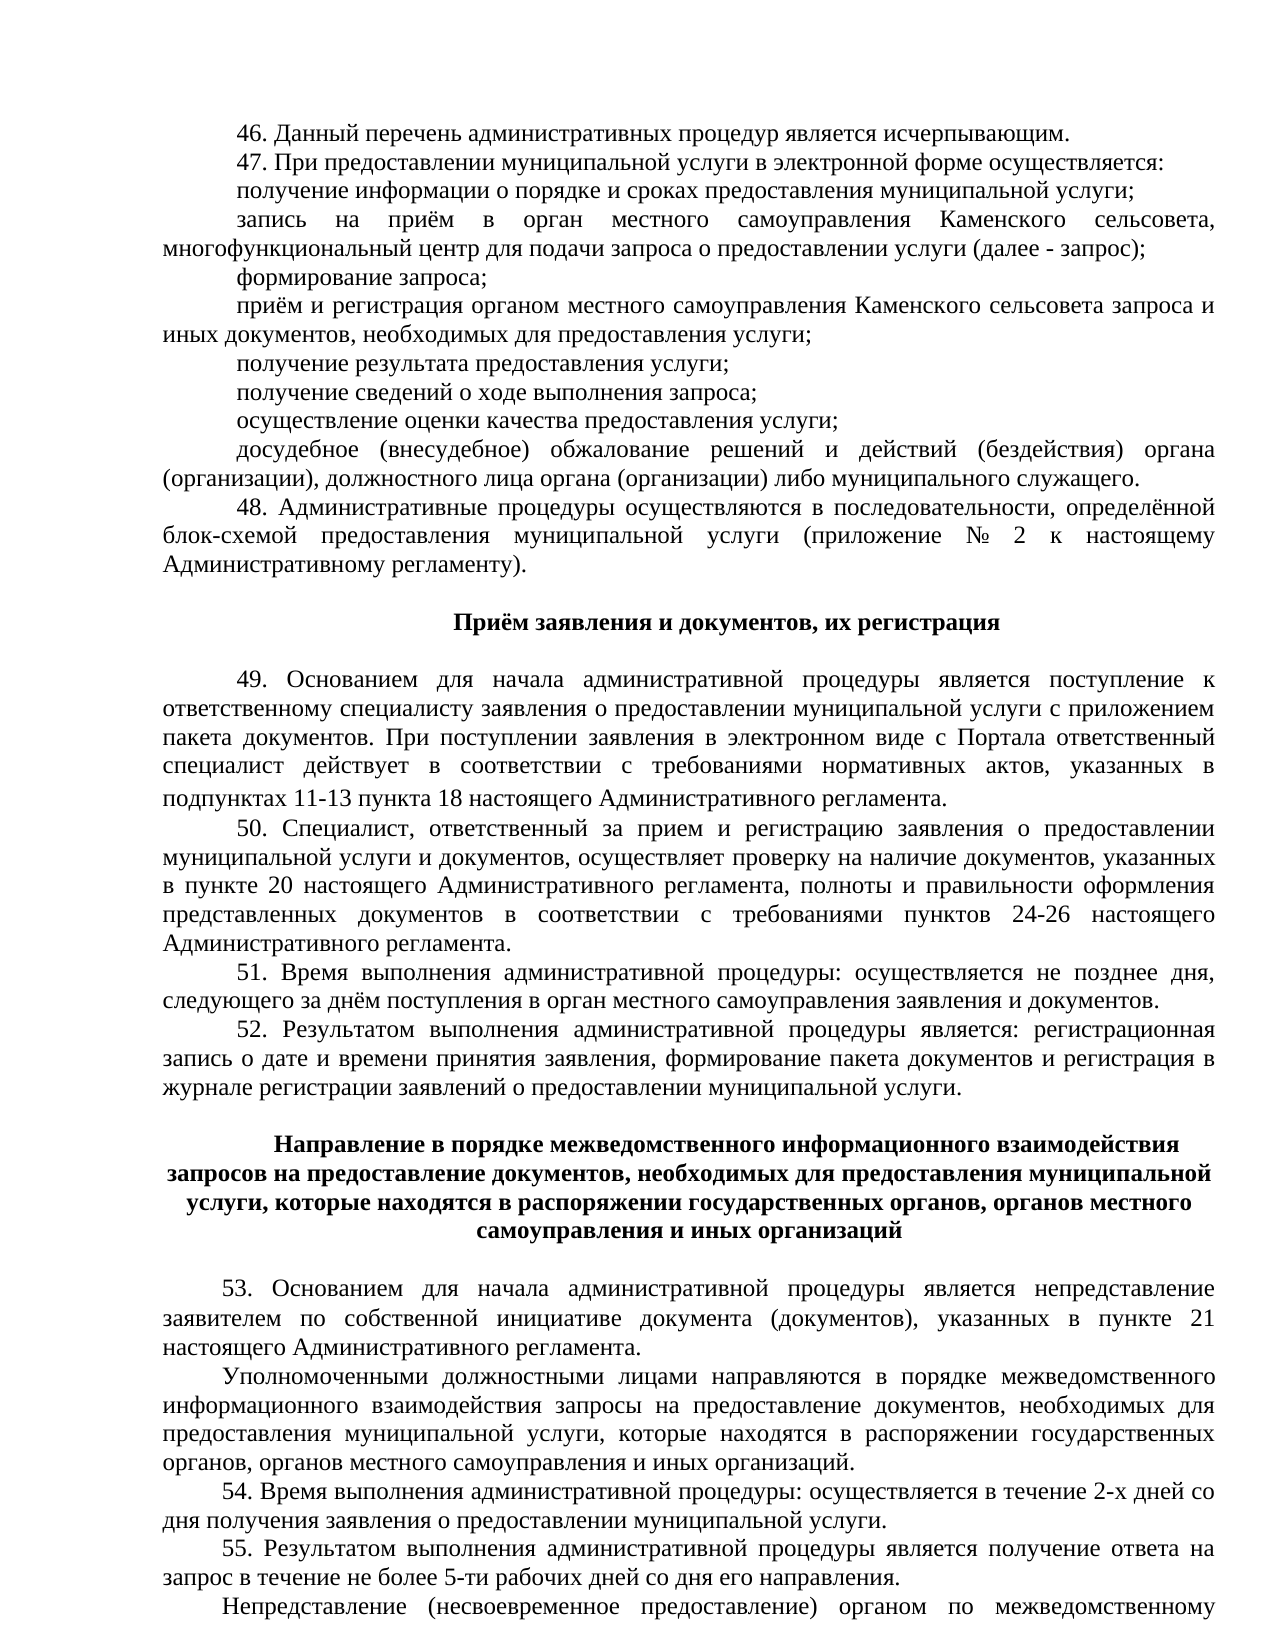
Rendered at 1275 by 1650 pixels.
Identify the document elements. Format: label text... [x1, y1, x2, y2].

text Направление в порядке межведомственного информационного взаимодействия запросов на предоставление документов, необходимых для предоставления муниципальной услуги, которые находятся в распоряжении государственных органов, органов местного самоуправления и иных организаций [162, 1129, 1216, 1244]
text 46. Данный перечень административных процедур является исчерпывающим. [162, 118, 1216, 147]
text запись на приём в орган местного самоуправления Каменского сельсовета, многофункциональный центр для подачи запроса о предоставлении услуги (далее - запрос); [162, 204, 1216, 262]
text досудебное (внесудебное) обжалование решений и действий (бездействия) органа (организации), должностного лица органа (организации) либо муниципального служащего. [162, 434, 1216, 492]
text 48. Административные процедуры осуществляются в последовательности, определённой блок-схемой предоставления муниципальной услуги (приложение № 2 к настоящему Административному регламенту). [162, 492, 1216, 578]
text 53. Основанием для начала административной процедуры является непредставление заявителем по собственной инициативе документа (документов), указанных в пункте 21 настоящего Административного регламента. [162, 1273, 1216, 1361]
text приём и регистрация органом местного самоуправления Каменского сельсовета запроса и иных документов, необходимых для предоставления услуги; [162, 291, 1216, 348]
text 52. Результатом выполнения административной процедуры является: регистрационная запись о дате и времени принятия заявления, формирование пакета документов и регистрация в журнале регистрации заявлений о предоставлении муниципальной услуги. [162, 1014, 1216, 1100]
text 50. Специалист, ответственный за прием и регистрацию заявления о предоставлении муниципальной услуги и документов, осуществляет проверку на наличие документов, указанных в пункте 20 настоящего Административного регламента, полноты и правильности оформления представленных документов в соответствии с требованиями пунктов 24-26 настоящего Административного регламента. [162, 813, 1216, 957]
text 47. При предоставлении муниципальной услуги в электронной форме осуществляется: [162, 147, 1216, 176]
text 51. Время выполнения административной процедуры: осуществляется не позднее дня, следующего за днём поступления в орган местного самоуправления заявления и документов. [162, 957, 1216, 1014]
text получение информации о порядке и сроках предоставления муниципальной услуги; [162, 176, 1216, 204]
text 49. Основанием для начала административной процедуры является поступление к ответственному специалисту заявления о предоставлении муниципальной услуги с приложением пакета документов. При поступлении заявления в электронном виде с Портала ответственный специалист действует в соответствии с требованиями нормативных актов, указанных в подпунктах 11-13 пункта 18 настоящего Административного регламента. [162, 664, 1216, 813]
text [162, 1591, 1216, 1620]
text 55. Результатом выполнения административной процедуры является получение ответа на запрос в течение не более 5-ти рабочих дней со дня его направления. [162, 1533, 1216, 1591]
text осуществление оценки качества предоставления услуги; [162, 406, 1216, 434]
text получение результата предоставления услуги; [162, 348, 1216, 377]
text 54. Время выполнения административной процедуры: осуществляется в течение 2-х дней со дня получения заявления о предоставлении муниципальной услуги. [162, 1476, 1216, 1533]
text получение сведений о ходе выполнения запроса; [162, 377, 1216, 406]
text Приём заявления и документов, их регистрация [162, 607, 1216, 636]
text Уполномоченными должностными лицами направляются в порядке межведомственного информационного взаимодействия запросы на предоставление документов, необходимых для предоставления муниципальной услуги, которые находятся в распоряжении государственных органов, органов местного самоуправления и иных организаций. [162, 1361, 1216, 1476]
text формирование запроса; [162, 262, 1216, 291]
